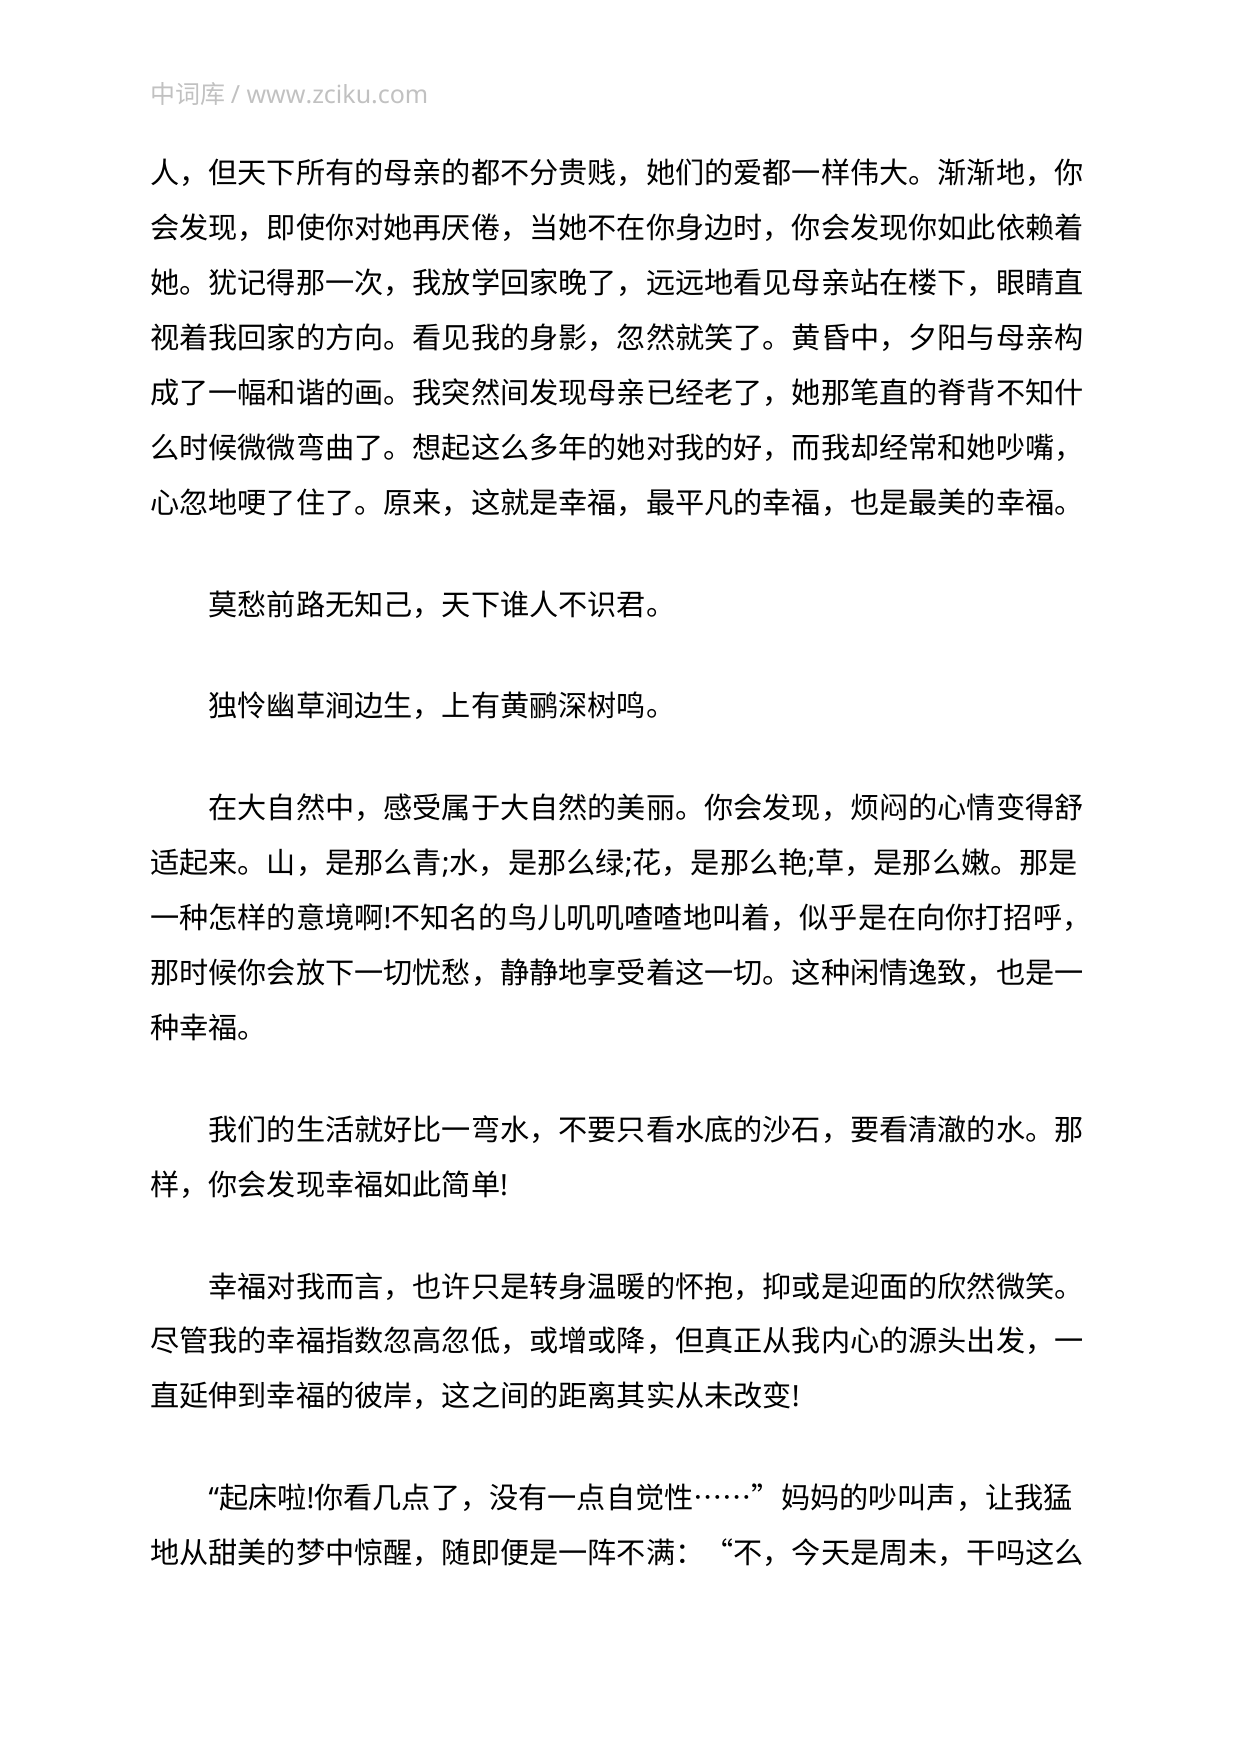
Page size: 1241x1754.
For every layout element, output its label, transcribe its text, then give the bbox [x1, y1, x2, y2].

text 我们的生活就好比一弯水，不要只看水底的沙石，要看清澈的水。那样，你会发现幸福如此简单! [150, 1106, 1090, 1203]
text 独怜幽草涧边生，上有黄鹂深树鸣。 [150, 683, 1090, 725]
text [150, 150, 1090, 522]
text 在大自然中，感受属于大自然的美丽。你会发现，烦闷的心情变得舒适起来。山，是那么青;水，是那么绿;花，是那么艳;草，是那么嫩。那是一种怎样的意境啊!不知名的鸟儿叽叽喳喳地叫着，似乎是在向你打招呼，那时候你会放下一切忧愁，静静地享受着这一切。这种闲情逸致，也是一种幸福。 [150, 785, 1090, 1047]
text 莫愁前路无知己，天下谁人不识君。 [150, 581, 1090, 623]
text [150, 1475, 1090, 1572]
text 幸福对我而言，也许只是转身温暖的怀抱，抑或是迎面的欣然微笑。尽管我的幸福指数忽高忽低，或增或降，但真正从我内心的源头出发，一直延伸到幸福的彼岸，这之间的距离其实从未改变! [150, 1263, 1090, 1415]
